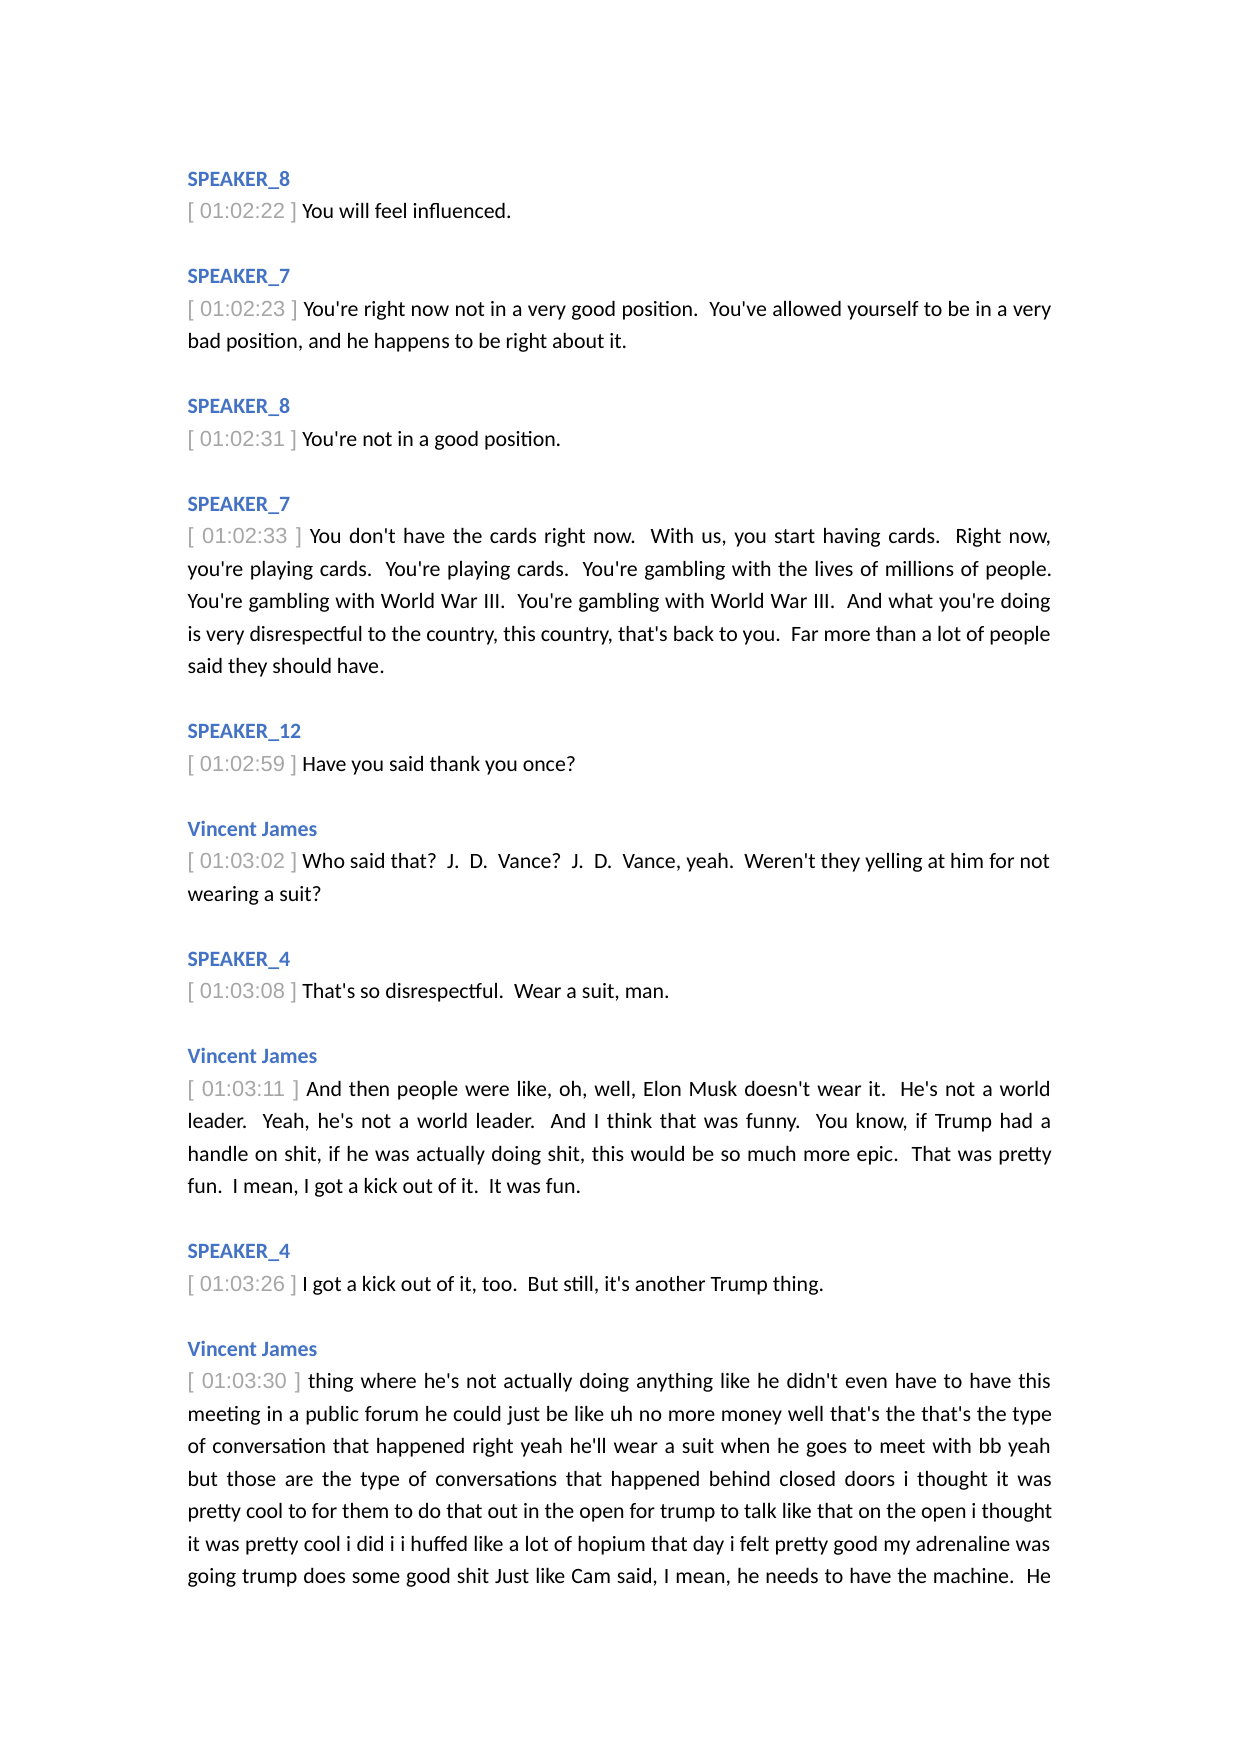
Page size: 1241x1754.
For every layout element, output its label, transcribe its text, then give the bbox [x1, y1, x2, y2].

text [ 01:03:26 ] I got a kick out of it, too. But still, it's another Trump thing. [187, 1267, 1053, 1299]
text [187, 1364, 1053, 1592]
text [ 01:02:31 ] You're not in a good position. [187, 422, 1053, 454]
text Vincent James [187, 1332, 1053, 1364]
text [ 01:02:33 ] You don't have the cards right now. With us, you start having cards. Right now, you're playing cards. You're playing cards. You're gambling with the lives of millions of people. You're gambling with World War III. You're gambling with World War III. And what you're doing is very disrespectful to the country, this country, that's back to you. Far more than a lot of people said they should have. [187, 519, 1053, 682]
text SPEAKER_7 [187, 487, 1053, 519]
text [ 01:02:23 ] You're right now not in a very good position. You've allowed yourself to be in a very bad position, and he happens to be right about it. [187, 292, 1053, 357]
text Vincent James [187, 1039, 1053, 1072]
text SPEAKER_4 [187, 1234, 1053, 1267]
text [ 01:03:08 ] That's so disrespectful. Wear a suit, man. [187, 974, 1053, 1007]
text SPEAKER_8 [187, 162, 1053, 194]
text [ 01:02:22 ] You will feel influenced. [187, 194, 1053, 227]
text SPEAKER_12 [187, 714, 1053, 747]
text [ 01:03:11 ] And then people were like, oh, well, Elon Musk doesn't wear it. He's not a world leader. Yeah, he's not a world leader. And I think that was funny. You know, if Trump had a handle on shit, if he was actually doing shit, this would be so much more epic. That was pretty fun. I mean, I got a kick out of it. It was fun. [187, 1072, 1053, 1202]
text [ 01:02:59 ] Have you said thank you once? [187, 747, 1053, 779]
text SPEAKER_7 [187, 259, 1053, 292]
text SPEAKER_8 [187, 389, 1053, 422]
text Vincent James [187, 812, 1053, 844]
text [ 01:03:02 ] Who said that? J. D. Vance? J. D. Vance, yeah. Weren't they yelling at him for not wearing a suit? [187, 844, 1053, 909]
text SPEAKER_4 [187, 942, 1053, 974]
